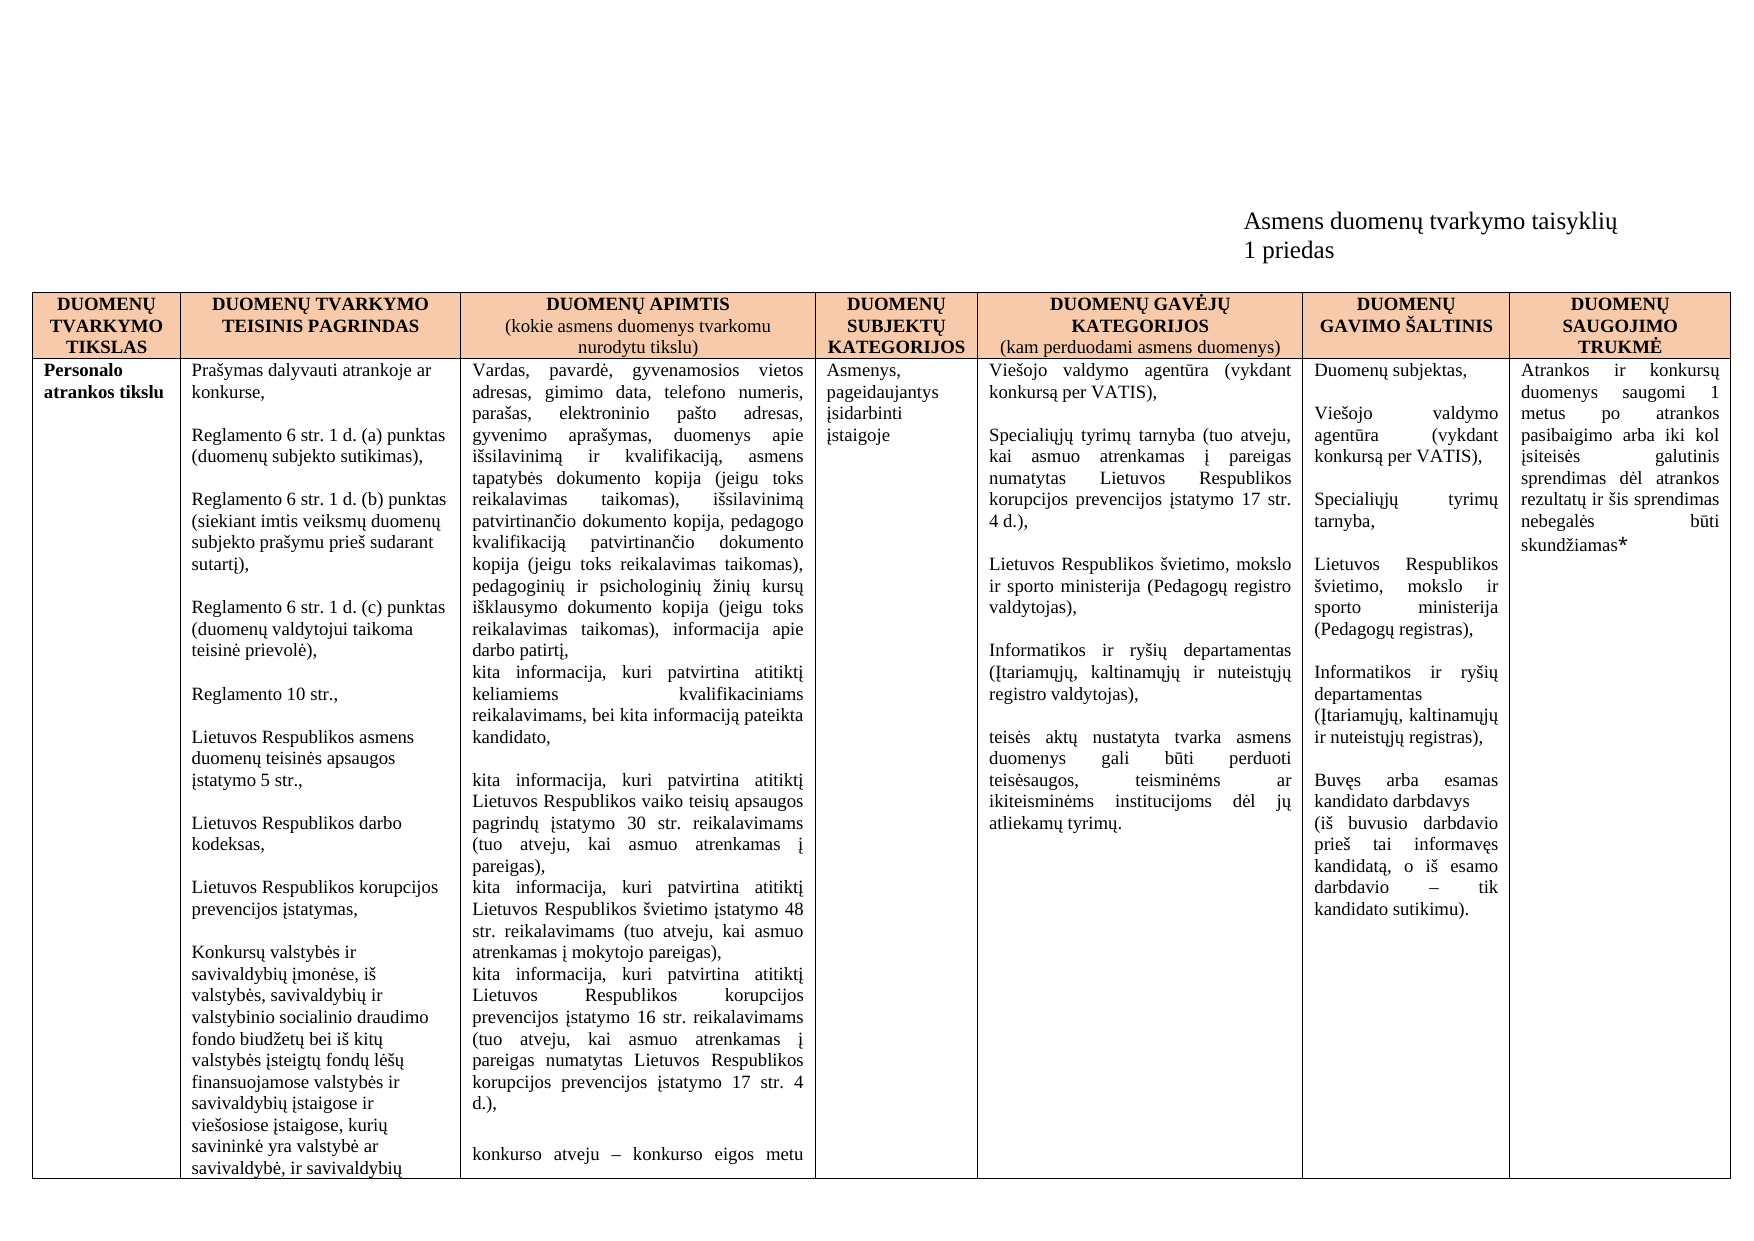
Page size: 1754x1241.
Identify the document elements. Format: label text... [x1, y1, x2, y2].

table_header DUOMENŲ TVARKYMO TIKSLAS [33, 293, 180, 358]
text Asmens duomenų tvarkymo taisyklių [1243, 206, 1648, 235]
table_header DUOMENŲ SAUGOJIMO TRUKMĖ [1510, 293, 1730, 358]
table_header DUOMENŲ SUBJEKTŲ KATEGORIJOS [816, 293, 977, 358]
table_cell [1303, 359, 1509, 1178]
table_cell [978, 359, 1302, 1178]
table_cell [461, 359, 815, 1178]
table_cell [1510, 359, 1730, 1178]
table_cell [33, 359, 180, 1178]
text 1 priedas [1243, 235, 1648, 263]
table_header DUOMENŲ APIMTIS (kokie asmens duomenys tvarkomu nurodytu tikslu) [461, 293, 815, 358]
table_header DUOMENŲ TVARKYMO TEISINIS PAGRINDAS [181, 293, 460, 358]
table_header DUOMENŲ GAVĖJŲ KATEGORIJOS (kam perduodami asmens duomenys) [978, 293, 1302, 358]
table_header DUOMENŲ GAVIMO ŠALTINIS [1303, 293, 1509, 358]
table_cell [816, 359, 977, 1178]
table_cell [181, 359, 460, 1178]
